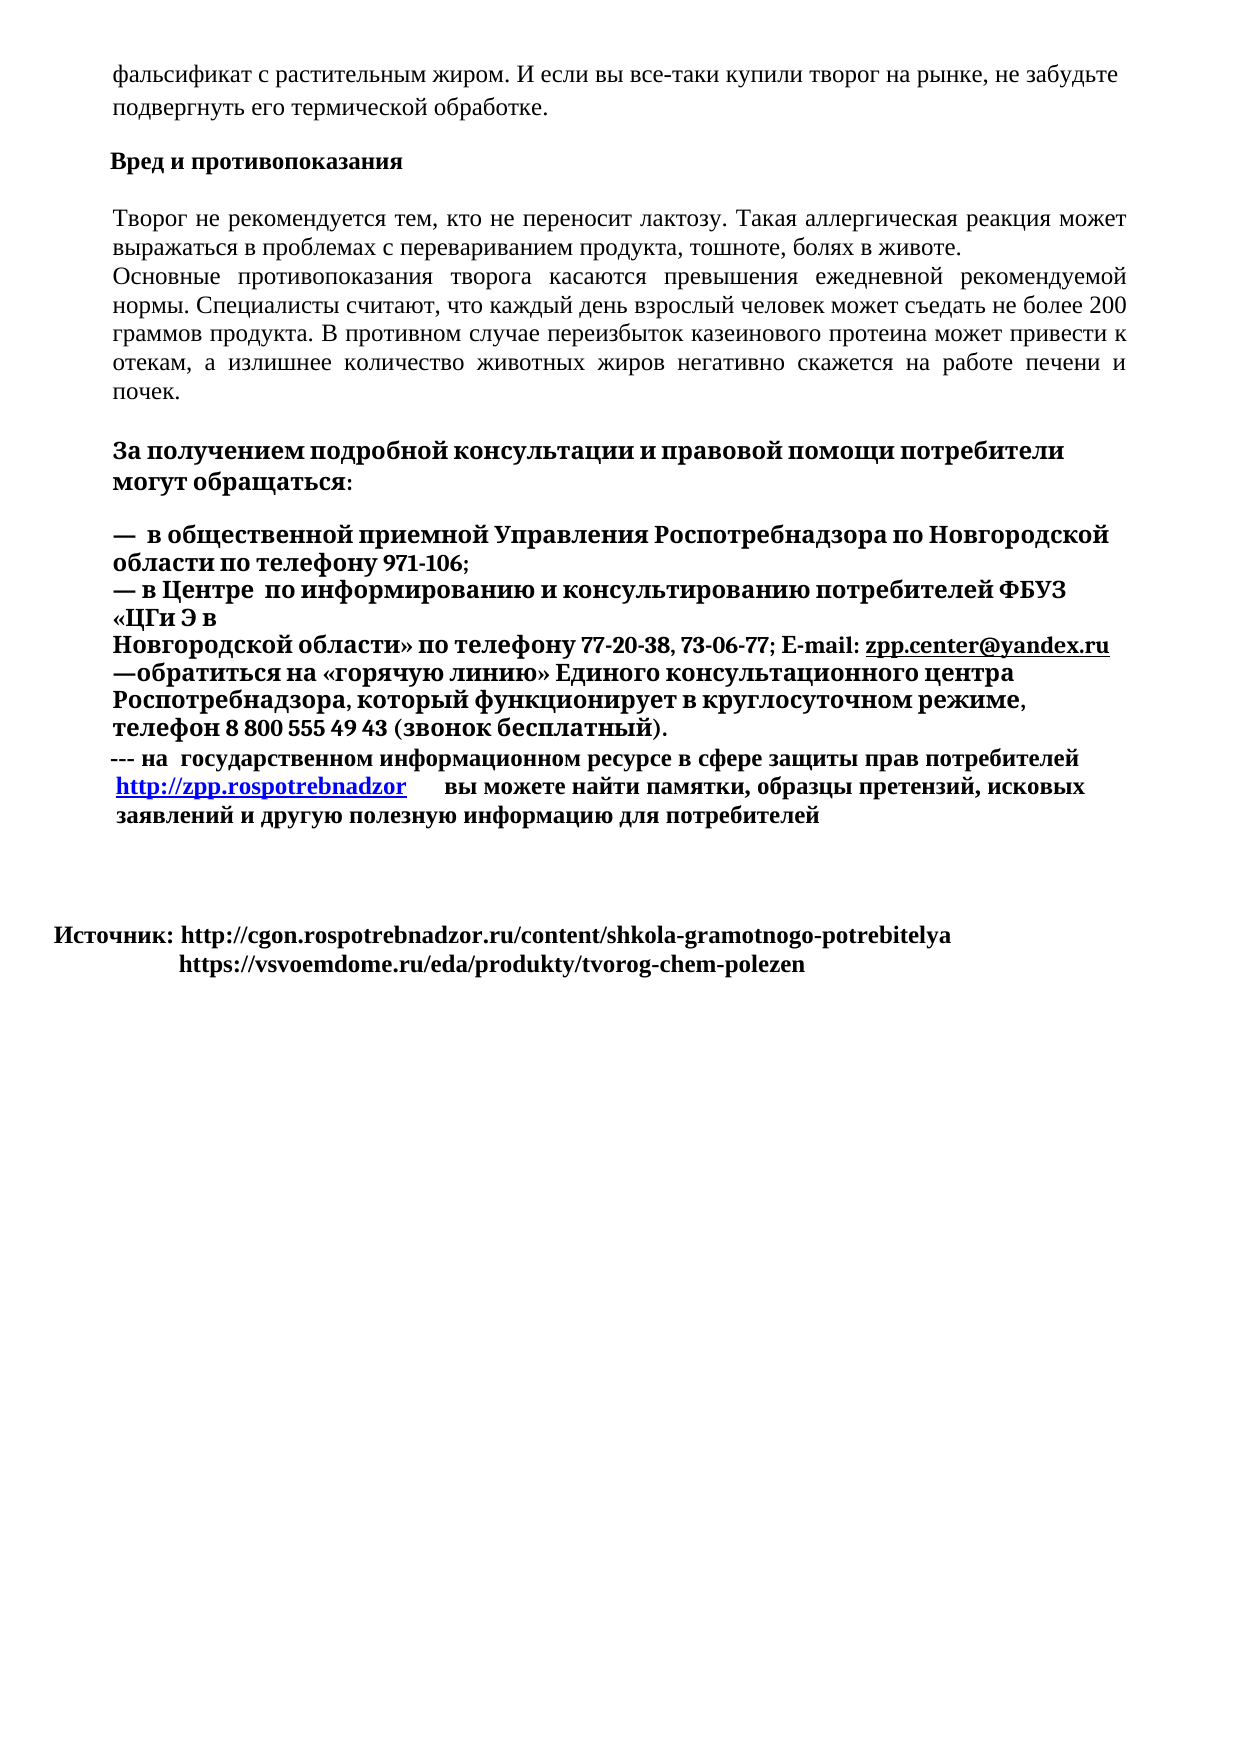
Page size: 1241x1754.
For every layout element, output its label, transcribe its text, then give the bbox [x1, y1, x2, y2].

text За получением подробной консультации и правовой помощи потребители могут обращаться: [112, 405, 1128, 497]
text Вред и противопоказания [53, 146, 1128, 175]
text https://vsvoemdome.ru/eda/produkty/tvorog-chem-polezen [53, 949, 1128, 977]
text — в общественной приемной Управления Роспотребнадзора по Новгородской области по телефону 971-106; [112, 522, 1128, 577]
text Источник: http://cgon.rospotrebnadzor.ru/content/shkola-gramotnogo-potrebitelya [53, 920, 1128, 949]
text —обратиться на «горячую линию» Единого консультационного центра Роспотребнадзора, который функционирует в круглосуточном режиме, телефон 8 800 555 49 43 (звонок бесплатный). [112, 660, 1128, 743]
text --- на государственном информационном ресурсе в сфере защиты прав потребителей [53, 743, 1128, 771]
text Основные противопоказания творога касаются превышения ежедневной рекомендуемой нормы. Специалисты считают, что каждый день взрослый человек может съедать не более 200 граммов продукта. В противном случае переизбыток казеинового протеина может привести к отекам, а излишнее количество животных жиров негативно скажется на работе печени и почек. [112, 261, 1128, 405]
text заявлений и другую полезную информацию для потребителей [53, 800, 1128, 829]
text http://zpp.rospotrebnadzor вы можете найти памятки, образцы претензий, исковых [53, 771, 1128, 800]
text — в Центре по информированию и консультированию потребителей ФБУЗ «ЦГи Э в [112, 577, 1128, 632]
text Новгородской области» по телефону 77-20-38, 73-06-77; Е-mail: zpp.center@yandex.ru [112, 632, 1128, 660]
text Творог не рекомендуется тем, кто не переносит лактозу. Такая аллергическая реакция может выражаться в проблемах с перевариванием продукта, тошноте, болях в животе. [112, 203, 1128, 261]
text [112, 59, 1128, 121]
